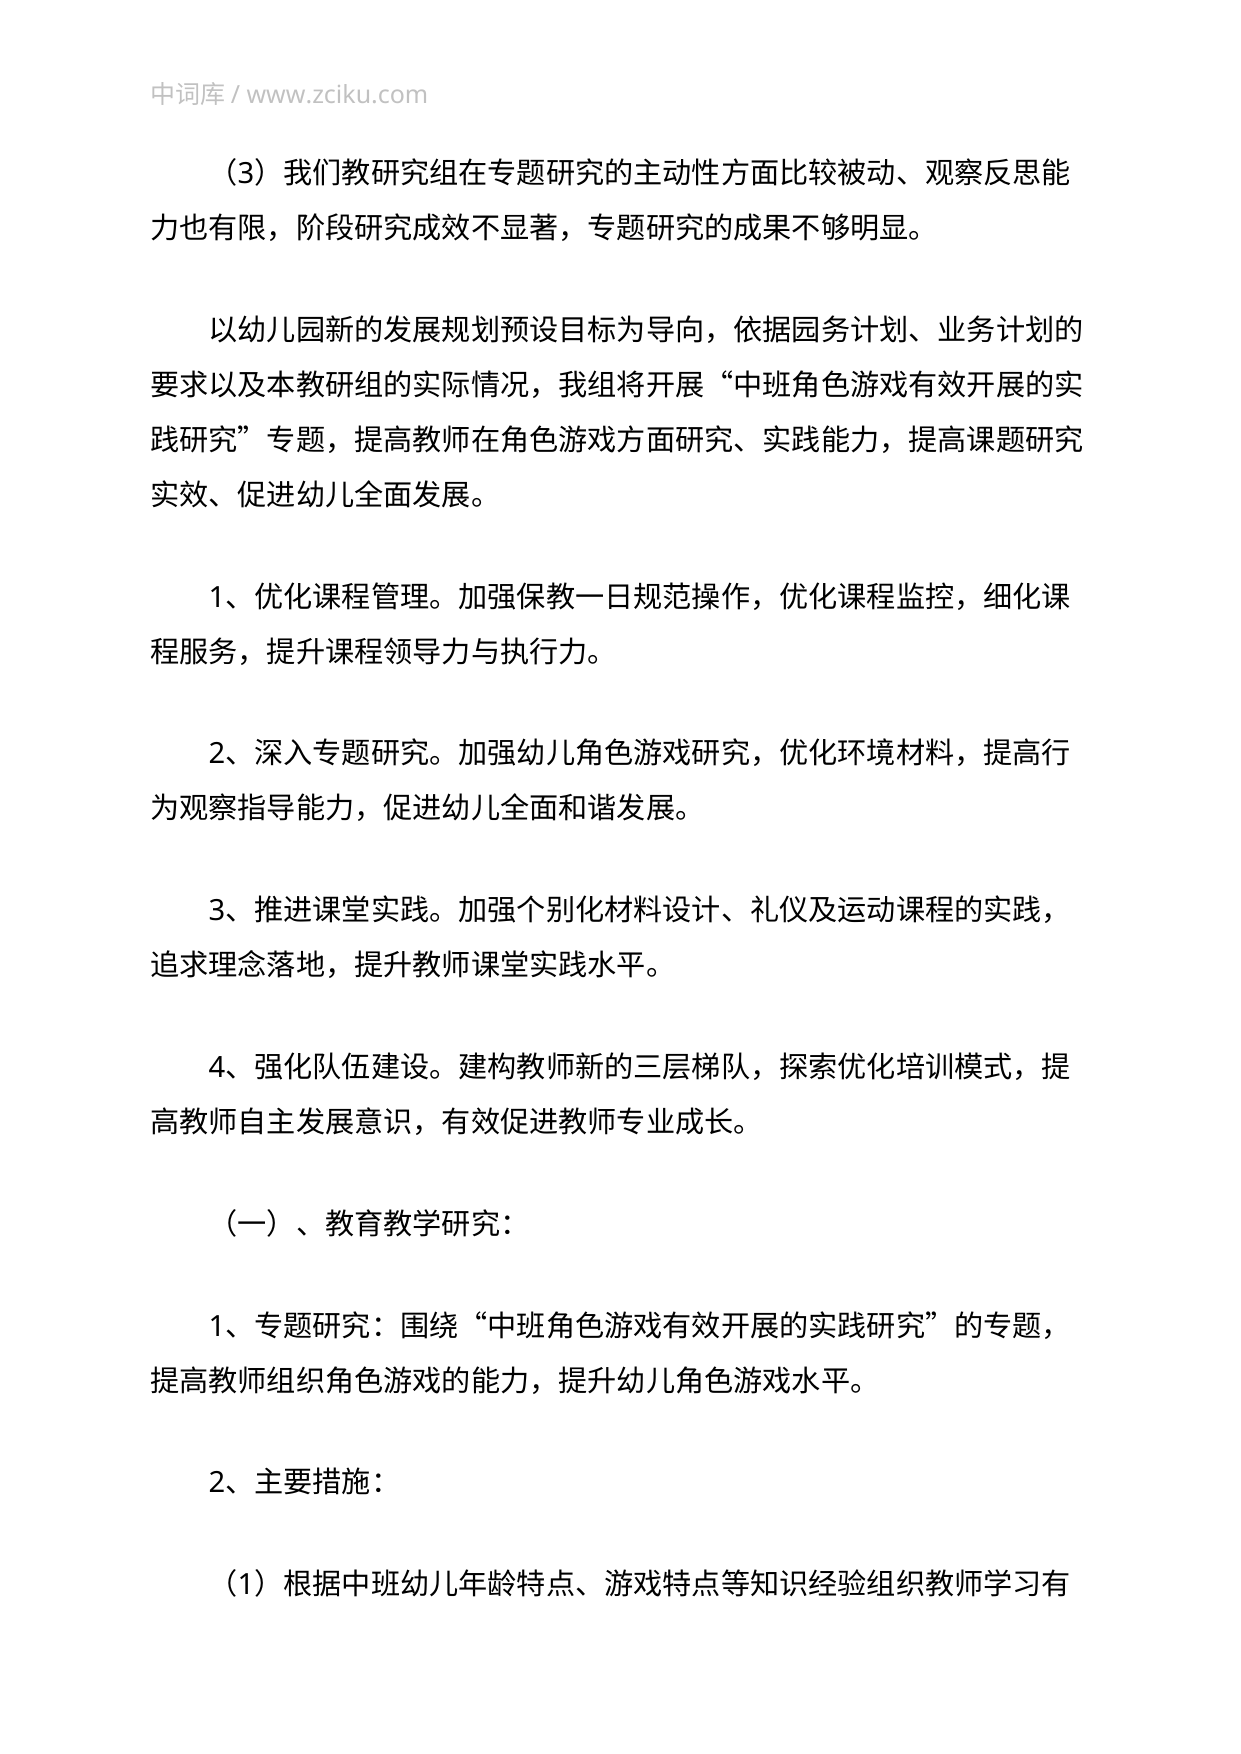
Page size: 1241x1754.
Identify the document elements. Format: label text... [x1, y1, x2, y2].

text 1、优化课程管理。加强保教一日规范操作，优化课程监控，细化课程服务，提升课程领导力与执行力。 [150, 573, 1090, 671]
text 2、深入专题研究。加强幼儿角色游戏研究，优化环境材料，提高行为观察指导能力，促进幼儿全面和谐发展。 [150, 730, 1090, 827]
text （3）我们教研究组在专题研究的主动性方面比较被动、观察反思能力也有限，阶段研究成效不显著，专题研究的成果不够明显。 [150, 150, 1090, 247]
text 以幼儿园新的发展规划预设目标为导向，依据园务计划、业务计划的要求以及本教研组的实际情况，我组将开展“中班角色游戏有效开展的实践研究”专题，提高教师在角色游戏方面研究、实践能力，提高课题研究实效、促进幼儿全面发展。 [150, 307, 1090, 514]
text 3、推进课堂实践。加强个别化材料设计、礼仪及运动课程的实践，追求理念落地，提升教师课堂实践水平。 [150, 887, 1090, 984]
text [150, 1561, 1090, 1603]
text 1、专题研究：围绕“中班角色游戏有效开展的实践研究”的专题，提高教师组织角色游戏的能力，提升幼儿角色游戏水平。 [150, 1302, 1090, 1399]
text （一）、教育教学研究： [150, 1200, 1090, 1243]
text 2、主要措施： [150, 1459, 1090, 1501]
text 4、强化队伍建设。建构教师新的三层梯队，探索优化培训模式，提高教师自主发展意识，有效促进教师专业成长。 [150, 1043, 1090, 1141]
